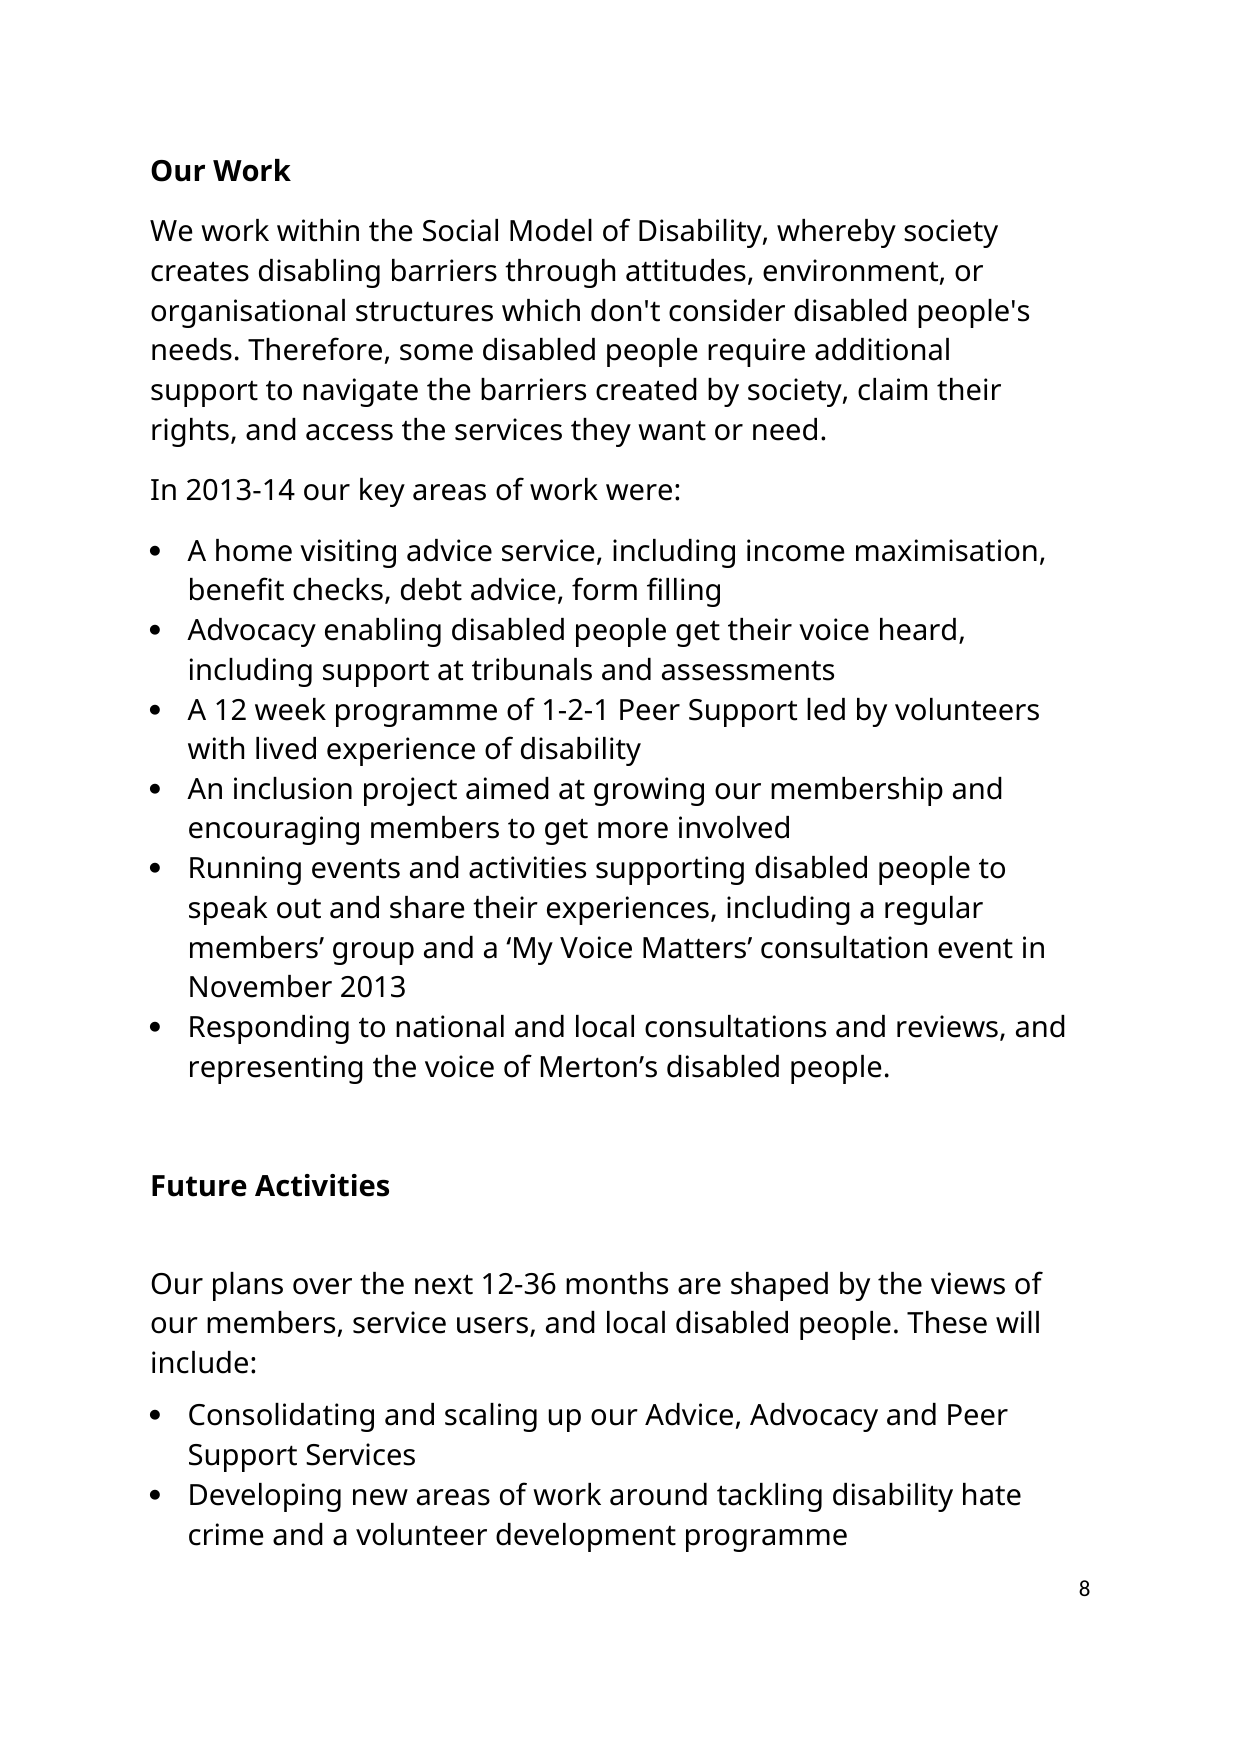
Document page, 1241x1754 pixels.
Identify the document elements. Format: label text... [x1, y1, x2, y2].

list Developing new areas of work around tackling disability hate crime and a volunteer development programme [150, 1474, 1090, 1553]
list A 12 week programme of 1-2-1 Peer Support led by volunteers with lived experience of disability [150, 689, 1090, 768]
list Consolidating and scaling up our Advice, Advocacy and Peer Support Services [150, 1395, 1090, 1474]
text Future Activities [150, 1165, 1043, 1205]
text Our Work [150, 150, 1043, 190]
list A home visiting advice service, including income maximisation, benefit checks, debt advice, form filling [150, 530, 1090, 609]
list Running events and activities supporting disabled people to speak out and share their experiences, including a regular members’ group and a ‘My Voice Matters’ consultation event in November 2013 [150, 847, 1090, 1006]
list Advocacy enabling disabled people get their voice heard, including support at tribunals and assessments [150, 609, 1090, 689]
text In 2013-14 our key areas of work were: [150, 469, 1043, 509]
list Responding to national and local consultations and reviews, and representing the voice of Merton’s disabled people. [150, 1006, 1090, 1086]
text We work within the Social Model of Disability, whereby society creates disabling barriers through attitudes, environment, or organisational structures which don't consider disabled people's needs. Therefore, some disabled people require additional support to navigate the barriers created by society, claim their rights, and access the services they want or need. [150, 211, 1043, 449]
list An inclusion project aimed at growing our membership and encouraging members to get more involved [150, 768, 1090, 847]
text Our plans over the next 12-36 months are shaped by the views of our members, service users, and local disabled people. These will include: [150, 1263, 1086, 1382]
